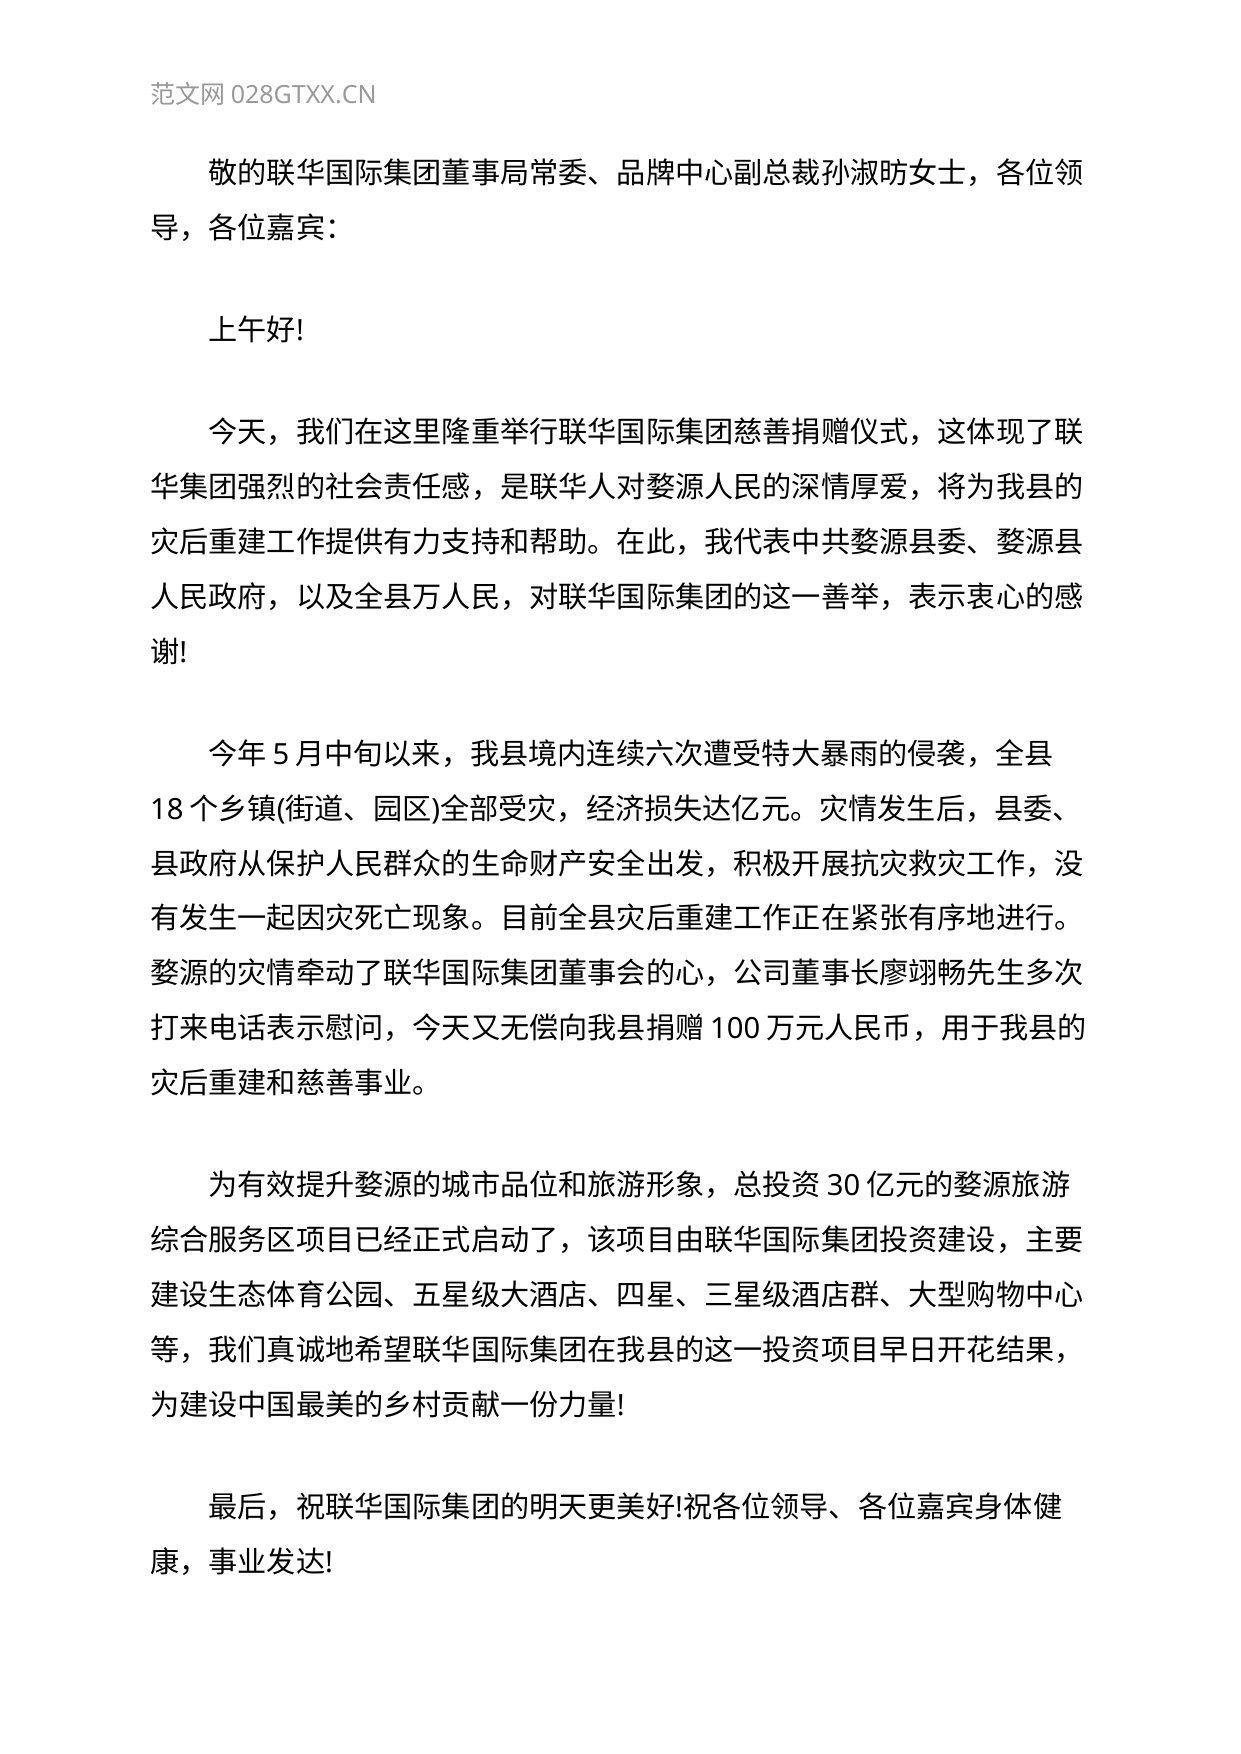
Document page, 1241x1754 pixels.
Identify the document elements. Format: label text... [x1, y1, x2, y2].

text 最后，祝联华国际集团的明天更美好!祝各位领导、各位嘉宾身体健康，事业发达! [150, 1483, 1090, 1581]
text 为有效提升婺源的城市品位和旅游形象，总投资30亿元的婺源旅游综合服务区项目已经正式启动了，该项目由联华国际集团投资建设，主要建设生态体育公园、五星级大酒店、四星、三星级酒店群、大型购物中心等，我们真诚地希望联华国际集团在我县的这一投资项目早日开花结果，为建设中国最美的乡村贡献一份力量! [150, 1162, 1090, 1424]
text 敬的联华国际集团董事局常委、品牌中心副总裁孙淑昉女士，各位领导，各位嘉宾： [150, 150, 1090, 247]
text 上午好! [150, 307, 1090, 349]
text 今天，我们在这里隆重举行联华国际集团慈善捐赠仪式，这体现了联华集团强烈的社会责任感，是联华人对婺源人民的深情厚爱，将为我县的灾后重建工作提供有力支持和帮助。在此，我代表中共婺源县委、婺源县人民政府，以及全县万人民，对联华国际集团的这一善举，表示衷心的感谢! [150, 409, 1090, 671]
text 今年5月中旬以来，我县境内连续六次遭受特大暴雨的侵袭，全县18个乡镇(街道、园区)全部受灾，经济损失达亿元。灾情发生后，县委、县政府从保护人民群众的生命财产安全出发，积极开展抗灾救灾工作，没有发生一起因灾死亡现象。目前全县灾后重建工作正在紧张有序地进行。婺源的灾情牵动了联华国际集团董事会的心，公司董事长廖翊畅先生多次打来电话表示慰问，今天又无偿向我县捐赠100万元人民币，用于我县的灾后重建和慈善事业。 [150, 730, 1090, 1102]
